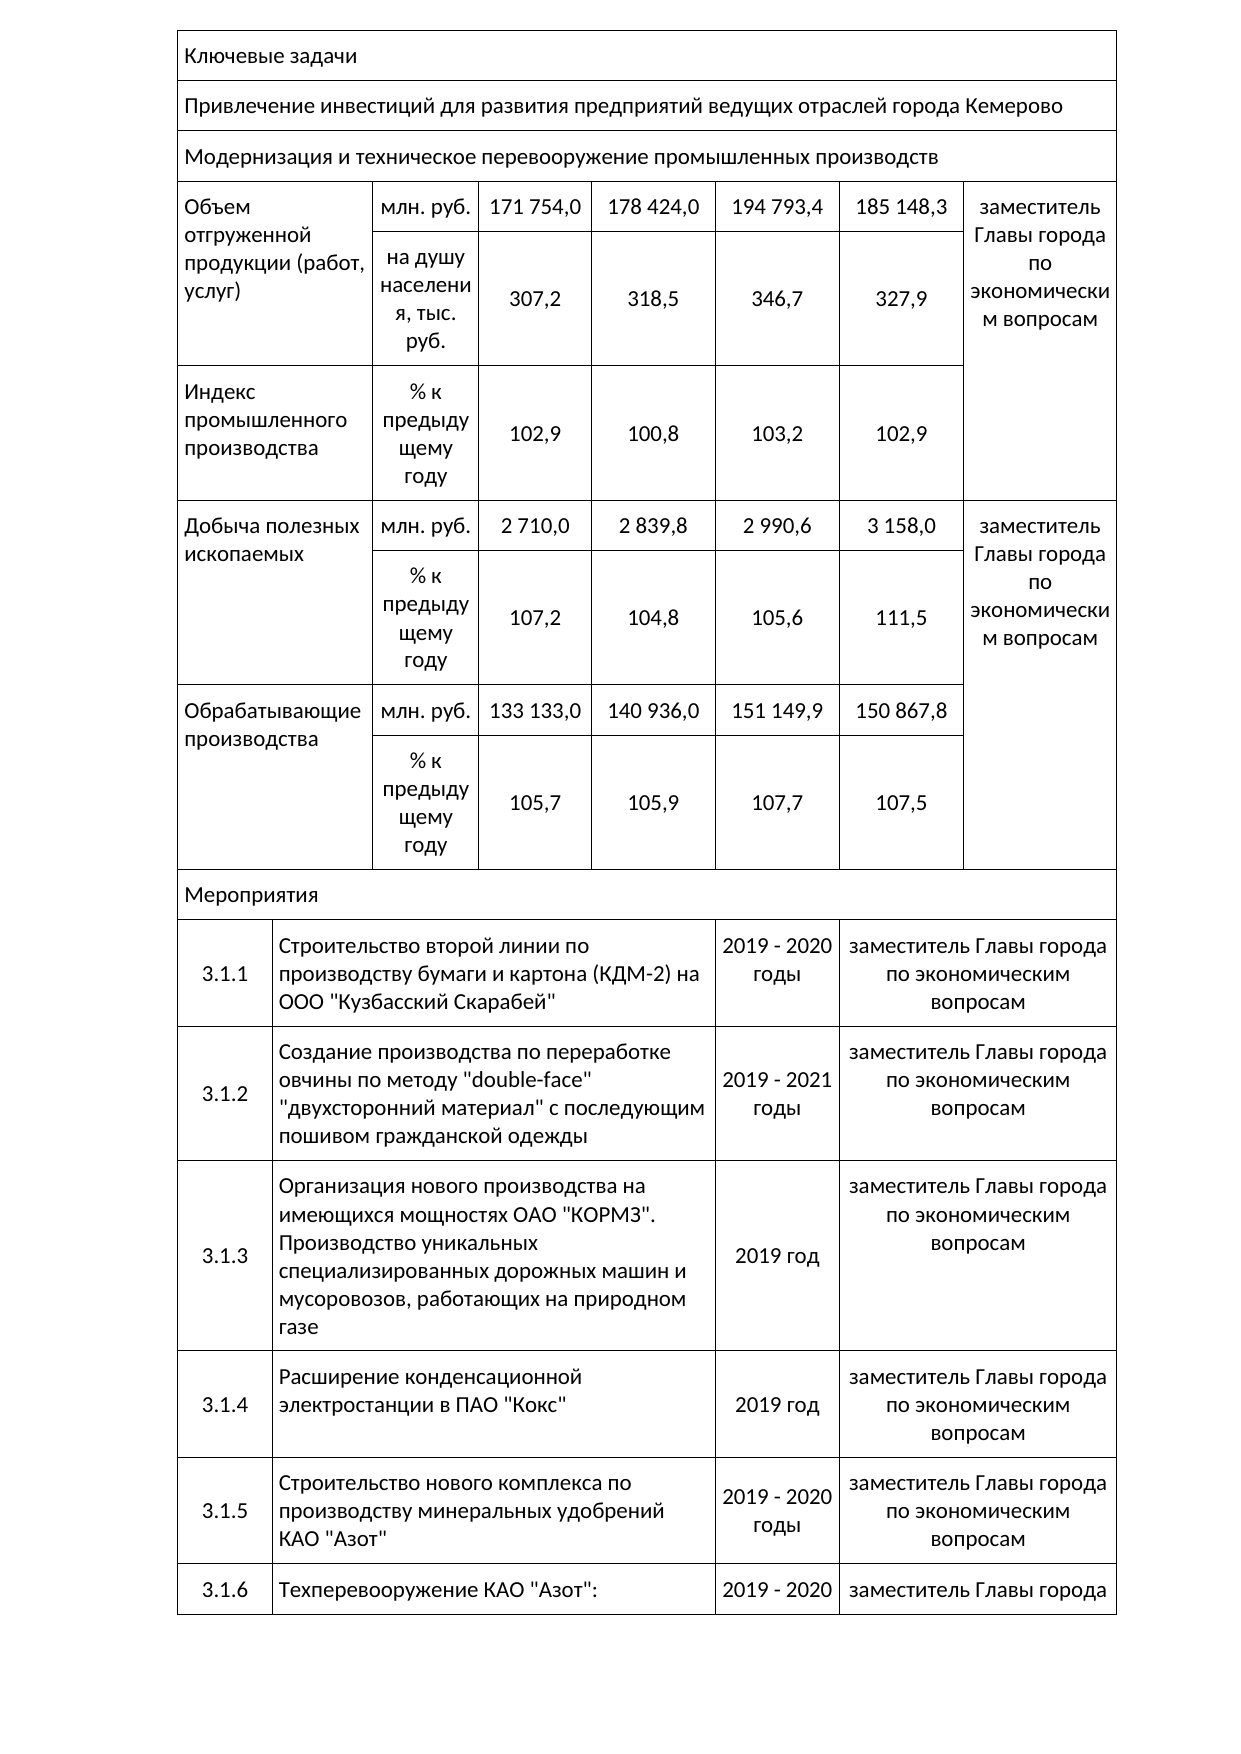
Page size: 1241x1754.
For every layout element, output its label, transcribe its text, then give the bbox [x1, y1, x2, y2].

table_cell 100,8 [592, 366, 715, 499]
table_cell % к предыдущему году [373, 366, 478, 499]
table_cell 178 424,0 [592, 182, 715, 231]
table_cell заместитель Главы города по экономическим вопросам [964, 501, 1116, 869]
table_cell % к предыдущему году [373, 736, 478, 869]
table_cell 151 149,9 [716, 685, 839, 734]
table_cell 2019 год [716, 1351, 839, 1457]
table_cell 102,9 [479, 366, 591, 499]
table_cell 105,7 [479, 736, 591, 869]
table_cell 3.1.3 [178, 1161, 272, 1350]
table_cell заместитель Главы города по экономическим вопросам [840, 1351, 1116, 1457]
table_cell 2 990,6 [716, 501, 839, 550]
table_cell % к предыдущему году [373, 551, 478, 684]
table_cell 2019 - 2021 годы [716, 1027, 839, 1160]
table_cell 107,2 [479, 551, 591, 684]
table_cell 105,6 [716, 551, 839, 684]
table_cell Строительство нового комплекса по производству минеральных удобрений КАО "Азот" [273, 1458, 715, 1563]
table_cell 111,5 [840, 551, 963, 684]
table_cell Расширение конденсационной электростанции в ПАО "Кокс" [273, 1351, 715, 1457]
table_cell Индекс промышленного производства [178, 366, 372, 499]
table_cell 3.1.4 [178, 1351, 272, 1457]
table_cell 105,9 [592, 736, 715, 869]
table_cell млн. руб. [373, 182, 478, 231]
table_cell 2019 год [716, 1161, 839, 1350]
table_cell Ключевые задачи [178, 31, 1116, 80]
table_cell 2019 - 2020 годы [716, 1458, 839, 1563]
table_cell 2 839,8 [592, 501, 715, 550]
table_cell Объем отгруженной продукции (работ, услуг) [178, 182, 372, 365]
table_cell 104,8 [592, 551, 715, 684]
table_cell 150 867,8 [840, 685, 963, 734]
table_cell 194 793,4 [716, 182, 839, 231]
table_cell млн. руб. [373, 685, 478, 734]
table_cell Добыча полезных ископаемых [178, 501, 372, 684]
table_cell 102,9 [840, 366, 963, 499]
table_cell 133 133,0 [479, 685, 591, 734]
table_cell 2 710,0 [479, 501, 591, 550]
table_cell 307,2 [479, 232, 591, 365]
table_cell Привлечение инвестиций для развития предприятий ведущих отраслей города Кемерово [178, 81, 1116, 130]
table_cell 107,5 [840, 736, 963, 869]
table_cell заместитель Главы города по экономическим вопросам [840, 1027, 1116, 1160]
table_cell 3.1.5 [178, 1458, 272, 1563]
table_cell 103,2 [716, 366, 839, 499]
table_cell заместитель Главы города по экономическим вопросам [840, 1161, 1116, 1350]
table_cell 2019 - 2020 годы [716, 920, 839, 1026]
table_cell 346,7 [716, 232, 839, 365]
table_cell Модернизация и техническое перевооружение промышленных производств [178, 131, 1116, 181]
table_cell 3 158,0 [840, 501, 963, 550]
table_cell 3.1.1 [178, 920, 272, 1026]
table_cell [273, 1564, 715, 1613]
table_cell Организация нового производства на имеющихся мощностях ОАО "КОРМЗ". Производство уникальных специализированных дорожных машин и мусоровозов, работающих на природном газе [273, 1161, 715, 1350]
table_cell 3.1.2 [178, 1027, 272, 1160]
table_cell 327,9 [840, 232, 963, 365]
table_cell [840, 1458, 1116, 1563]
table_cell на душу населения, тыс. руб. [373, 232, 478, 365]
table_cell млн. руб. [373, 501, 478, 550]
table_cell 2019 - 2020 годы [716, 1564, 839, 1613]
table_cell Обрабатывающие производства [178, 685, 372, 869]
table_cell 3.1.6 [178, 1564, 272, 1613]
table_cell заместитель Главы города по экономическим вопросам [964, 182, 1116, 499]
table_cell Создание производства по переработке овчины по методу "double-face" "двухсторонний материал" с последующим пошивом гражданской одежды [273, 1027, 715, 1160]
table_cell 171 754,0 [479, 182, 591, 231]
table_cell Строительство второй линии по производству бумаги и картона (КДМ-2) на ООО "Кузбасский Скарабей" [273, 920, 715, 1026]
table_cell 318,5 [592, 232, 715, 365]
table_cell Мероприятия [178, 870, 1116, 919]
table_cell 107,7 [716, 736, 839, 869]
table_cell 185 148,3 [840, 182, 963, 231]
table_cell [840, 1564, 1116, 1613]
table_cell заместитель Главы города по экономическим вопросам [840, 920, 1116, 1026]
table_cell 140 936,0 [592, 685, 715, 734]
